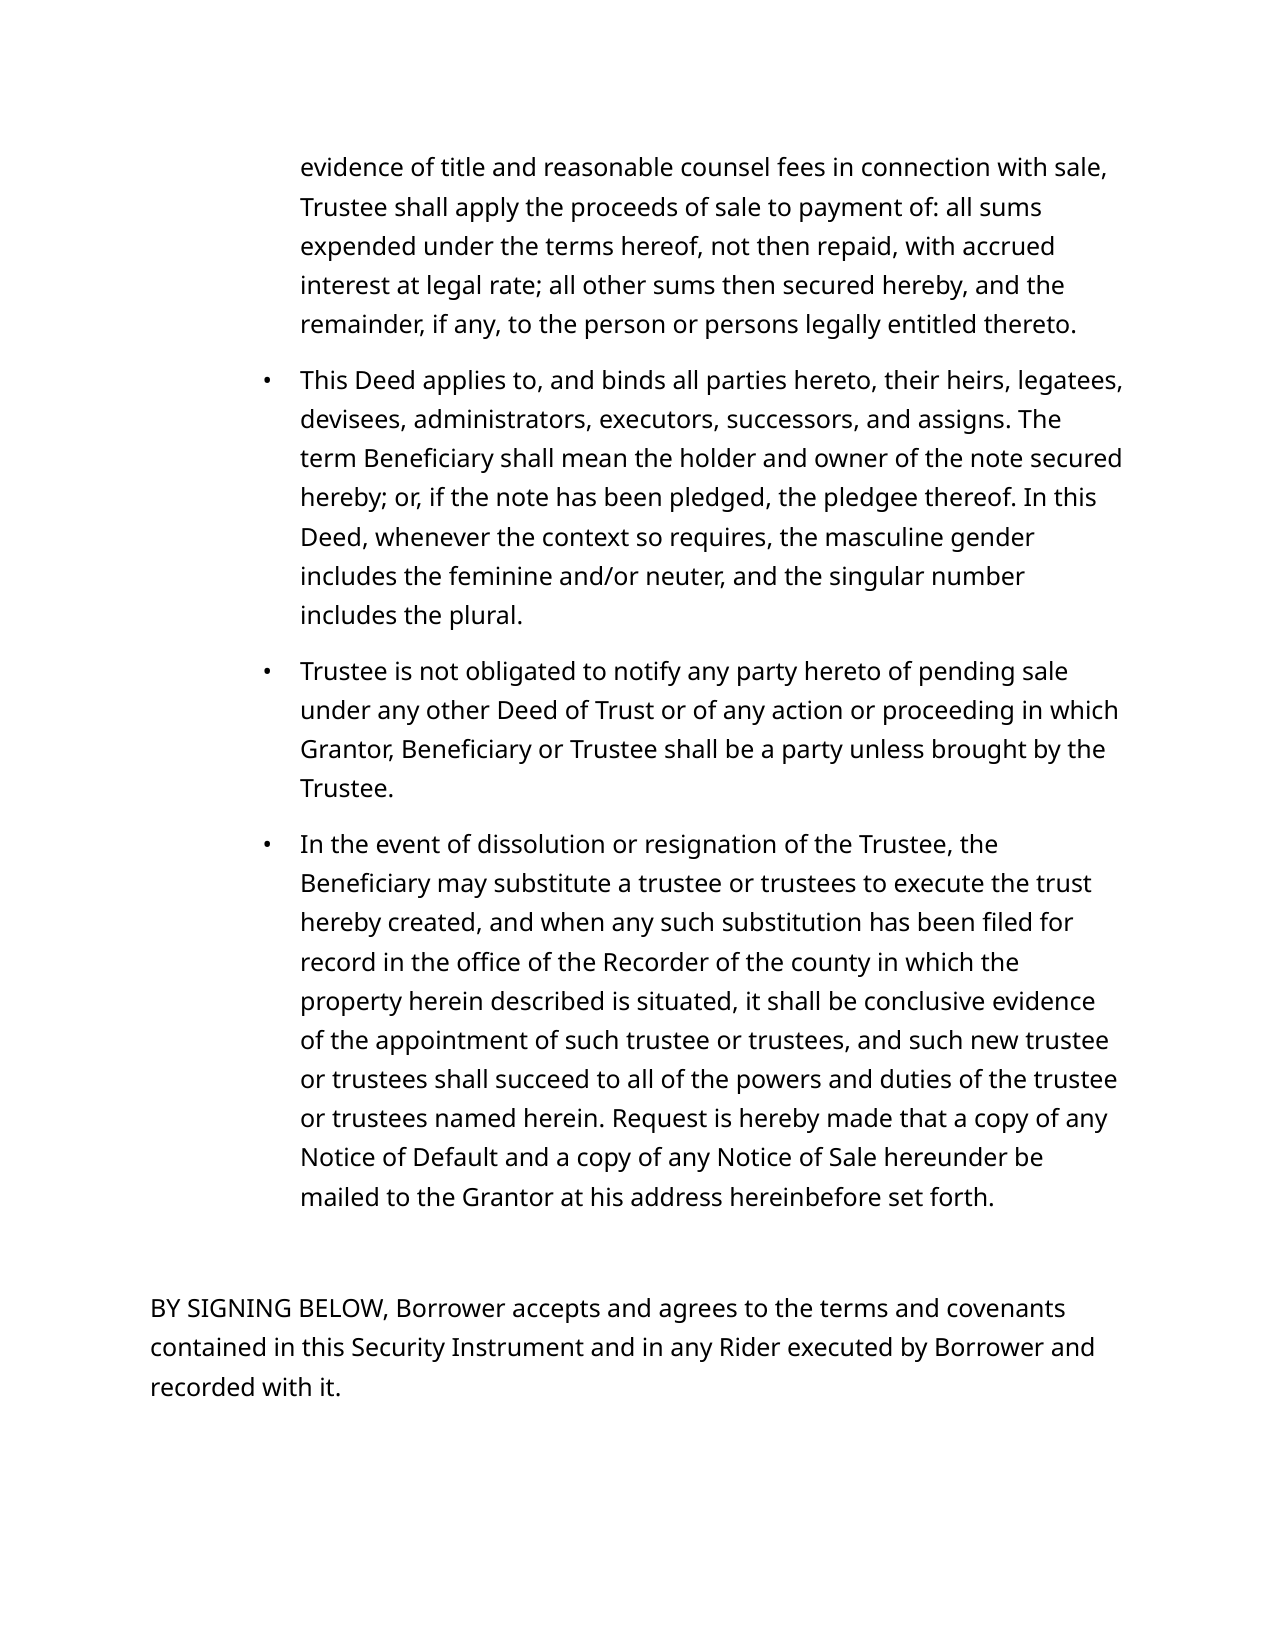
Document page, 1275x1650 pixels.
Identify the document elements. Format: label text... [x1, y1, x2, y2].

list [262, 150, 1125, 341]
text BY SIGNING BELOW, Borrower accepts and agrees to the terms and covenants contained in this Security Instrument and in any Rider executed by Borrower and recorded with it. [150, 1291, 1125, 1403]
list This Deed applies to, and binds all parties hereto, their heirs, legatees, devisees, administrators, executors, successors, and assigns. The term Beneficiary shall mean the holder and owner of the note secured hereby; or, if the note has been pledged, the pledgee thereof. In this Deed, whenever the context so requires, the masculine gender includes the feminine and/or neuter, and the singular number includes the plural. [262, 362, 1125, 632]
list Trustee is not obligated to notify any party hereto of pending sale under any other Deed of Trust or of any action or proceeding in which Grantor, Beneficiary or Trustee shall be a party unless brought by the Trustee. [262, 653, 1125, 805]
list In the event of dissolution or resignation of the Trustee, the Beneficiary may substitute a trustee or trustees to execute the trust hereby created, and when any such substitution has been filed for record in the office of the Recorder of the county in which the property herein described is situated, it shall be conclusive evidence of the appointment of such trustee or trustees, and such new trustee or trustees shall succeed to all of the powers and duties of the trustee or trustees named herein. Request is hereby made that a copy of any Notice of Default and a copy of any Notice of Sale hereunder be mailed to the Grantor at his address hereinbefore set forth. [262, 827, 1125, 1213]
